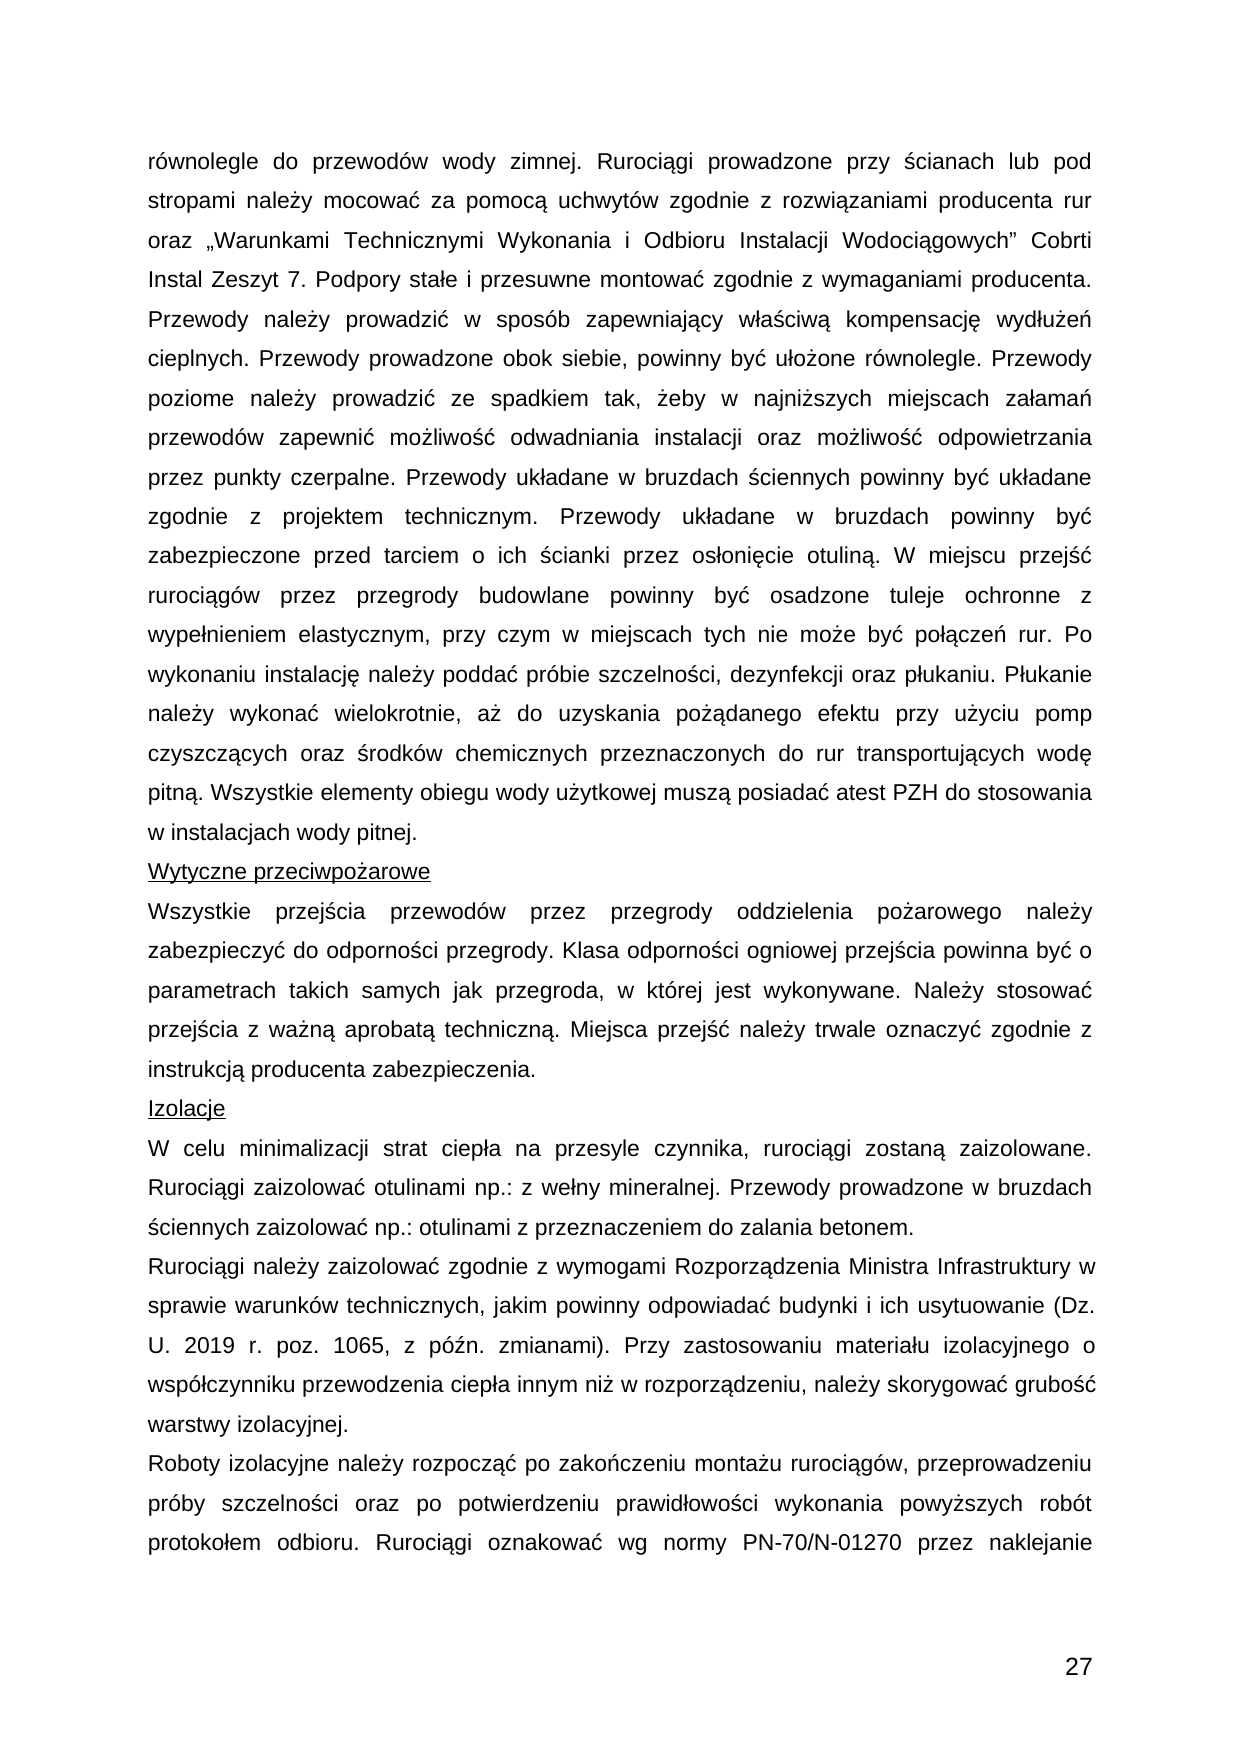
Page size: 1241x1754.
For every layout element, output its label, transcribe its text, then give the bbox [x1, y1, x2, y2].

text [148, 148, 1093, 845]
text W celu minimalizacji strat ciepła na przesyle czynnika, rurociągi zostaną zaizolowane. Rurociągi zaizolować otulinami np.: z wełny mineralnej. Przewody prowadzone w bruzdach ściennych zaizolować np.: otulinami z przeznaczeniem do zalania betonem. [148, 1134, 1093, 1240]
text Wytyczne przeciwpożarowe [148, 858, 1093, 884]
text Izolacje [148, 1095, 1093, 1121]
text Wszystkie przejścia przewodów przez przegrody oddzielenia pożarowego należy zabezpieczyć do odporności przegrody. Klasa odporności ogniowej przejścia powinna być o parametrach takich samych jak przegroda, w której jest wykonywane. Należy stosować przejścia z ważną aprobatą techniczną. Miejsca przejść należy trwale oznaczyć zgodnie z instrukcją producenta zabezpieczenia. [148, 898, 1093, 1082]
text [148, 1450, 1093, 1556]
text Rurociągi należy zaizolować zgodnie z wymogami Rozporządzenia Ministra Infrastruktury w sprawie warunków technicznych, jakim powinny odpowiadać budynki i ich usytuowanie (Dz. U. 2019 r. poz. 1065, z późn. zmianami). Przy zastosowaniu materiału izolacyjnego o współczynniku przewodzenia ciepła innym niż w rozporządzeniu, należy skorygować grubość warstwy izolacyjnej. [148, 1253, 1096, 1437]
